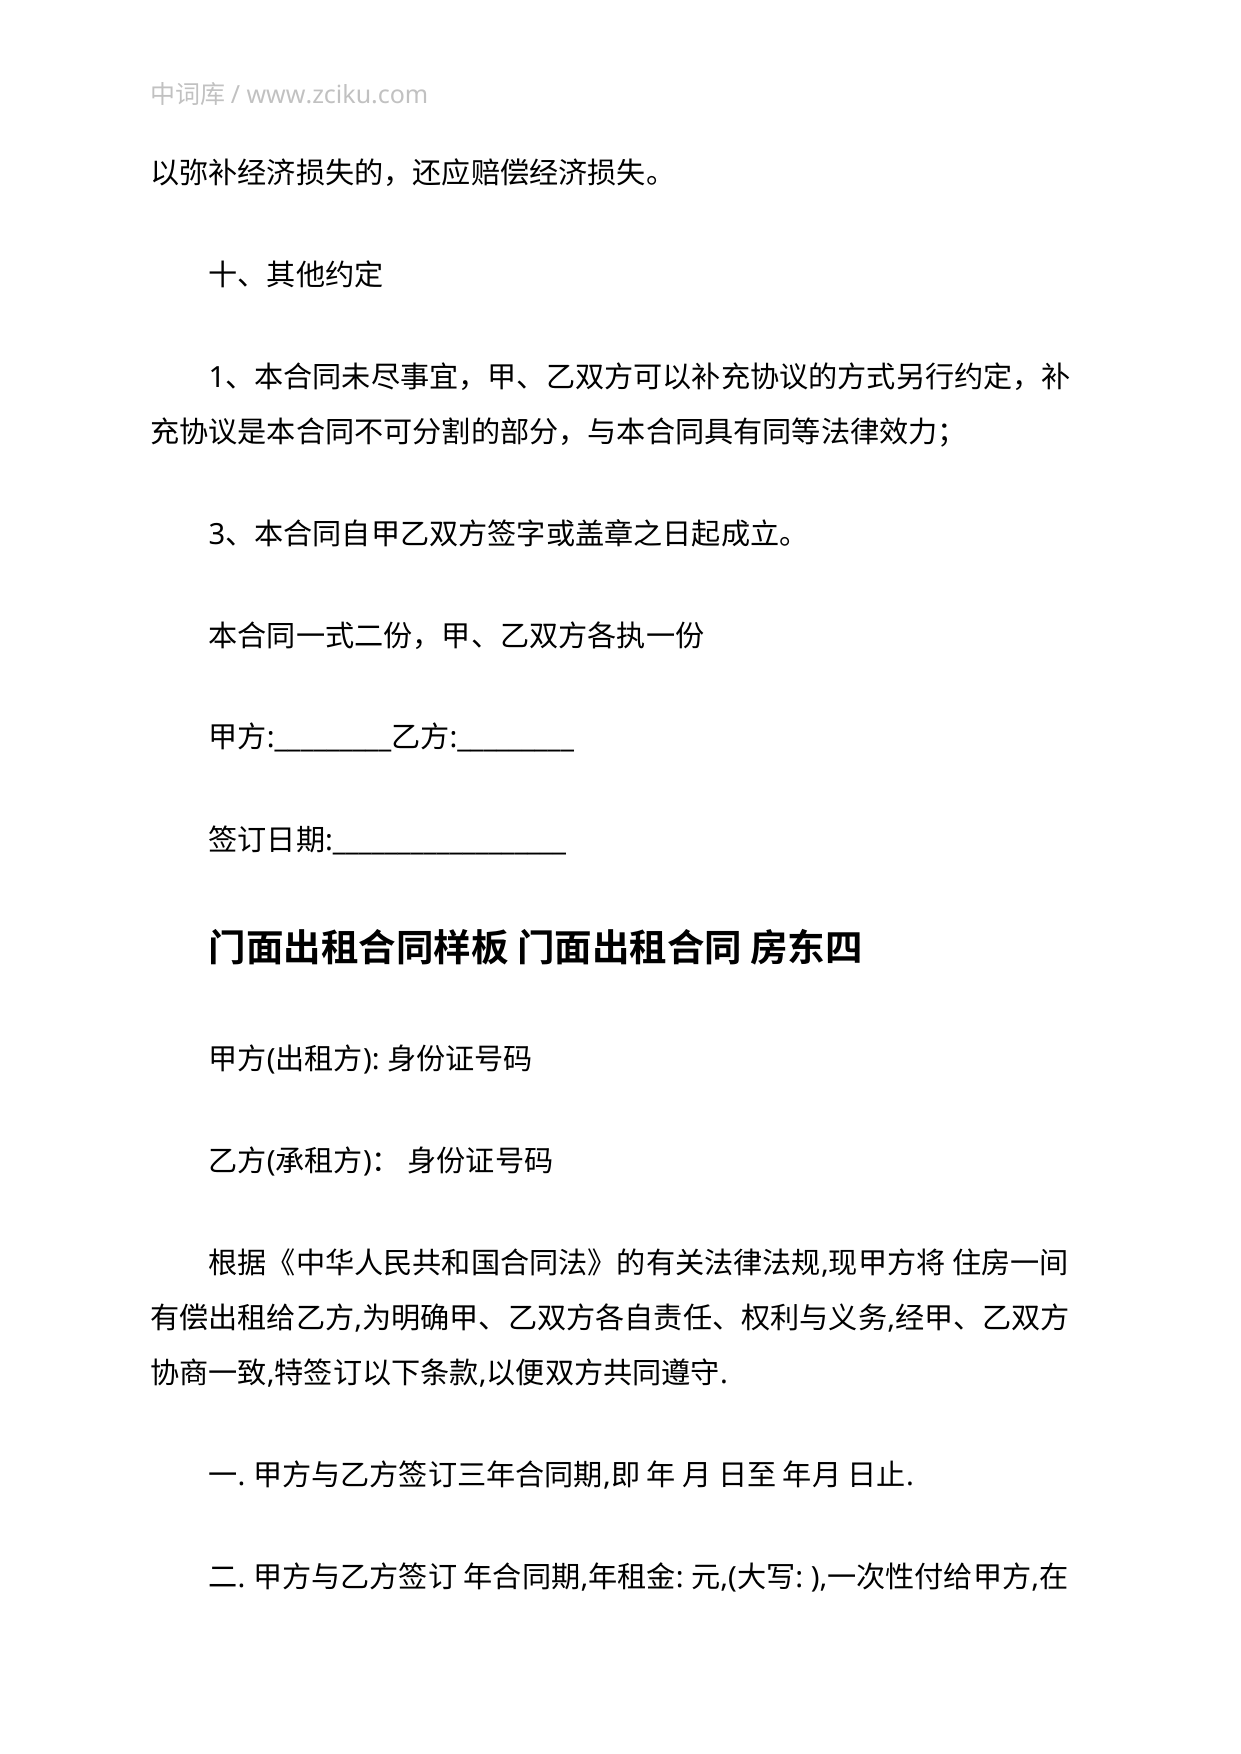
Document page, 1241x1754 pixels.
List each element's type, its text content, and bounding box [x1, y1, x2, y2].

text 十、其他约定 [150, 252, 1090, 294]
text 乙方(承租方)： 身份证号码 [150, 1137, 1090, 1180]
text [150, 150, 1090, 192]
text 3、本合同自甲乙双方签字或盖章之日起成立。 [150, 510, 1090, 553]
text 根据《中华人民共和国合同法》的有关法律法规,现甲方将 住房一间有偿出租给乙方,为明确甲、乙双方各自责任、权利与义务,经甲、乙双方协商一致,特签订以下条款,以便双方共同遵守. [150, 1239, 1090, 1392]
text 甲方:_________乙方:_________ [150, 714, 1090, 756]
text 一. 甲方与乙方签订三年合同期,即 年 月 日至 年月 日止. [150, 1451, 1090, 1494]
text 签订日期:__________________ [150, 816, 1090, 858]
text 本合同一式二份，甲、乙双方各执一份 [150, 612, 1090, 654]
text 门面出租合同样板 门面出租合同 房东四 [150, 918, 1090, 972]
text 甲方(出租方): 身份证号码 [150, 1035, 1090, 1078]
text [150, 1553, 1090, 1596]
text 1、本合同未尽事宜，甲、乙双方可以补充协议的方式另行约定，补充协议是本合同不可分割的部分，与本合同具有同等法律效力； [150, 353, 1090, 451]
